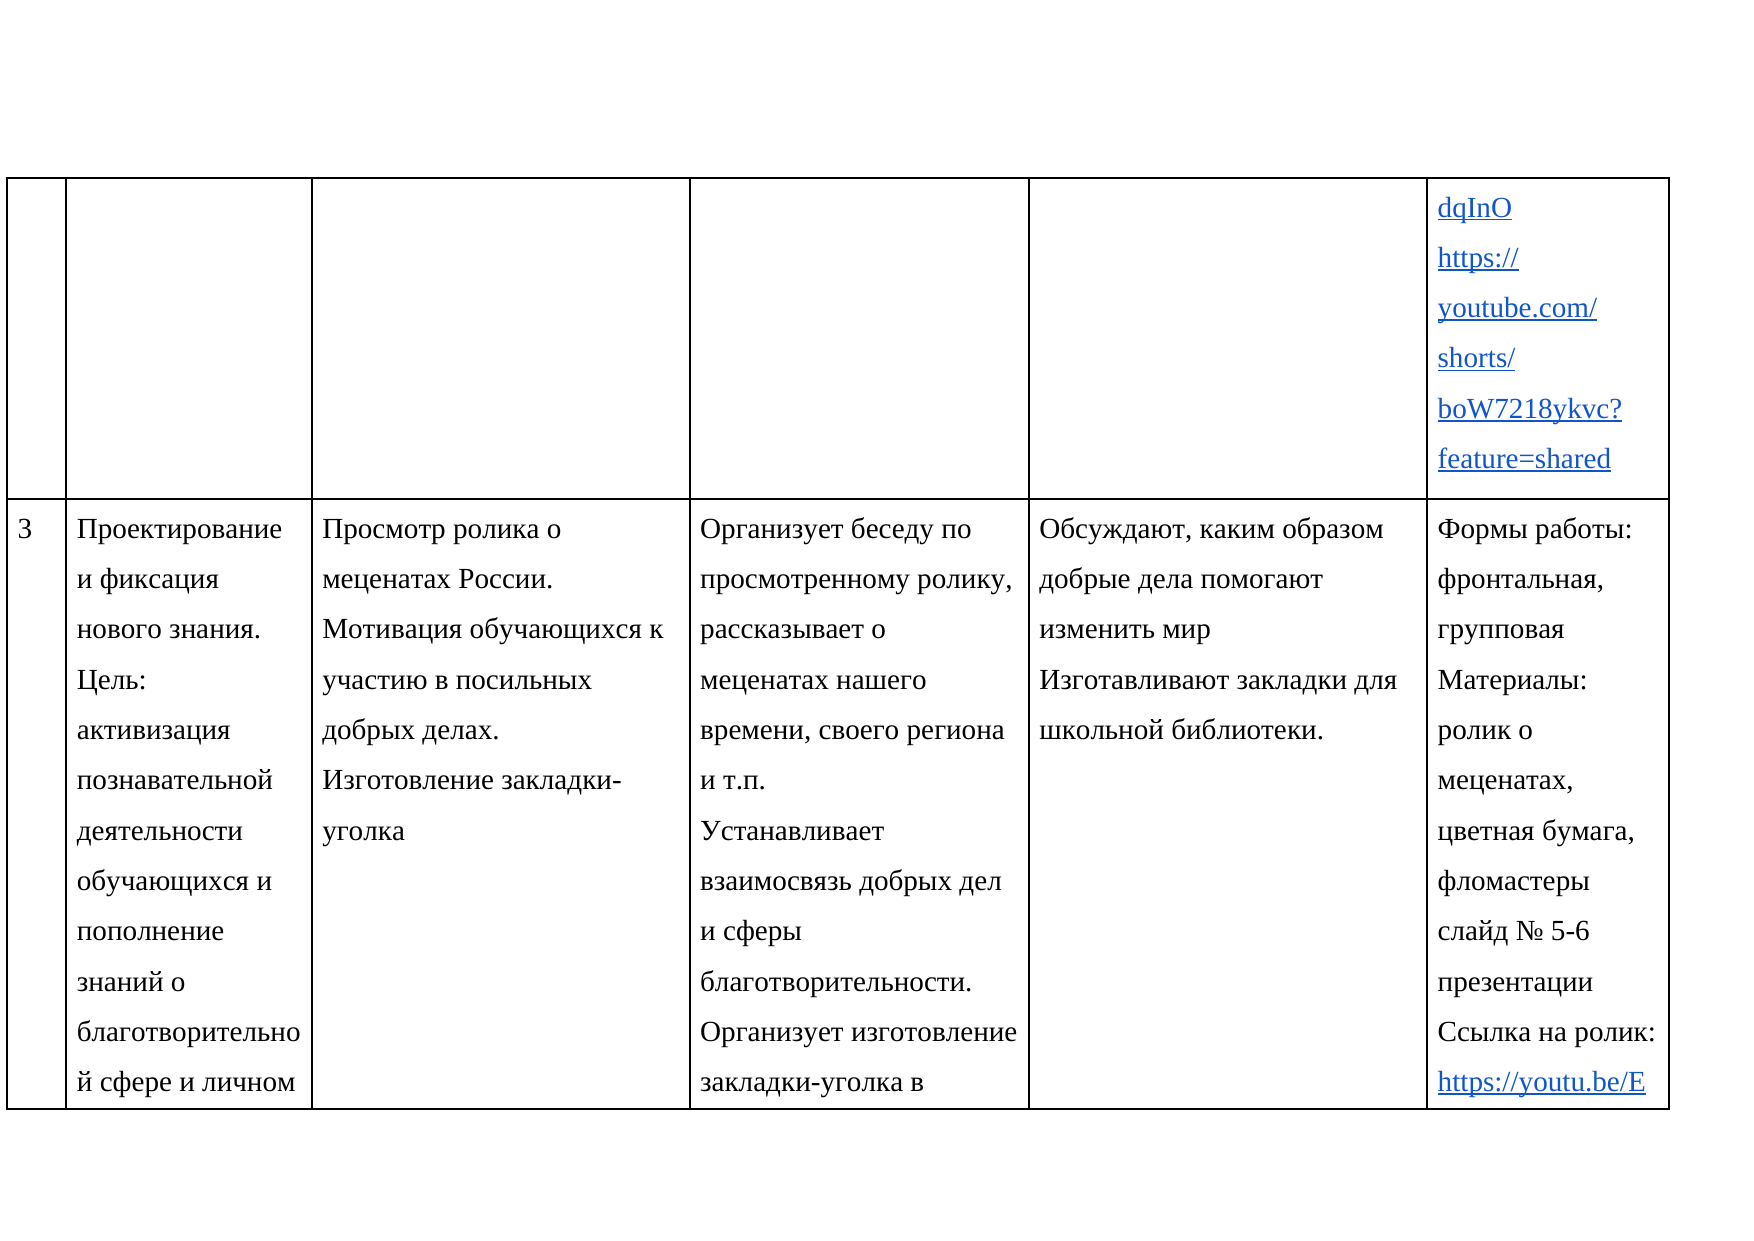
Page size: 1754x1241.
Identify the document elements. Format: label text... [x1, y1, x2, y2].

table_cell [1030, 500, 1426, 1108]
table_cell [313, 179, 689, 498]
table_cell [1428, 179, 1668, 498]
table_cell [1428, 500, 1668, 1108]
table_cell 3 [8, 500, 65, 1108]
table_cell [313, 500, 689, 1108]
table_cell 2 [8, 179, 65, 498]
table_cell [67, 179, 311, 498]
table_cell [1030, 179, 1426, 498]
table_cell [691, 179, 1028, 498]
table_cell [67, 500, 311, 1108]
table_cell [691, 500, 1028, 1108]
